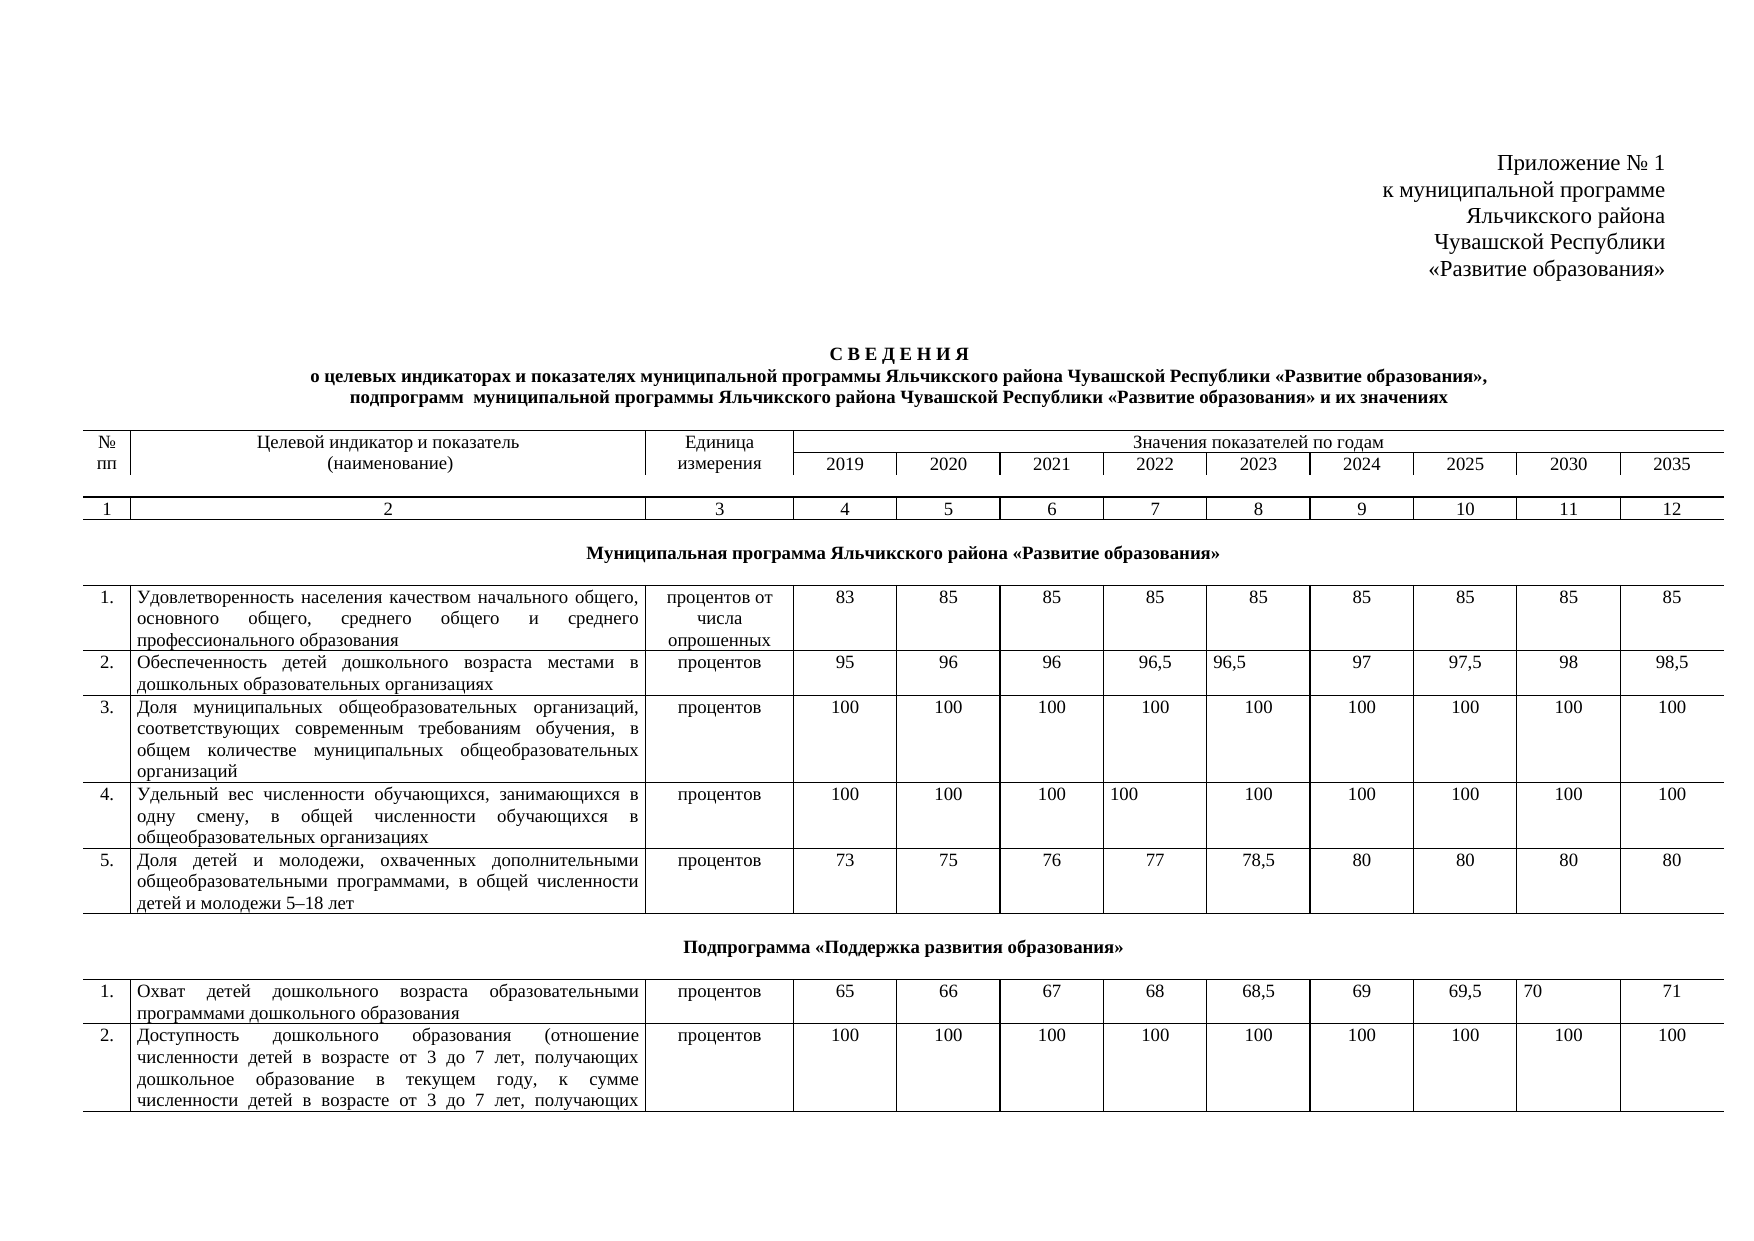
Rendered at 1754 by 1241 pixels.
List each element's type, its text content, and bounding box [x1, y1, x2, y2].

table_cell Охват детей дошкольного возраста образовательными программами дошкольного образования [131, 980, 645, 1023]
table_cell 2035 [1621, 453, 1724, 475]
table_cell Муниципальная программа Яльчикского района «Развитие образования» [83, 520, 1724, 585]
table_cell 69 [1311, 980, 1413, 1023]
table_cell 70 [1517, 980, 1620, 1023]
table_cell 96,5 [1207, 651, 1309, 694]
text С В Е Д Е Н И Я [133, 343, 1665, 365]
table_cell 100 [897, 1024, 999, 1111]
table_cell Доля детей и молодежи, охваченных дополнительными общеобразовательными программами, в общей численности детей и молодежи 5–18 лет [131, 849, 645, 913]
table_cell 85 [1207, 586, 1309, 650]
table_cell 100 [1621, 783, 1724, 848]
table_cell 100 [897, 696, 999, 782]
table_cell 100 [794, 696, 896, 782]
table_cell 100 [1414, 696, 1516, 782]
table_cell 96 [897, 651, 999, 694]
table_cell 68,5 [1207, 980, 1309, 1023]
table_cell 96 [1001, 651, 1103, 694]
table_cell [131, 1024, 645, 1111]
table_cell 2021 [1001, 453, 1103, 475]
table_cell 97,5 [1414, 651, 1516, 694]
table_header 10 [1414, 498, 1516, 519]
table_cell 2019 [794, 453, 896, 475]
table_cell 100 [1621, 1024, 1724, 1111]
table_cell 100 [1001, 696, 1103, 782]
table_cell Обеспеченность детей дошкольного возраста местами в дошкольных образовательных организациях [131, 651, 645, 694]
table_cell процентов [646, 696, 793, 782]
text к муниципальной программе [1277, 176, 1665, 202]
table_cell Удовлетворенность населения качеством начального общего, основного общего, среднего общего и среднего профессионального образования [131, 586, 645, 650]
table_header Целевой индикатор и показатель (наименование) [131, 431, 645, 475]
table_header 12 [1621, 498, 1724, 519]
table_cell 2025 [1414, 453, 1516, 475]
table_cell 100 [1207, 1024, 1309, 1111]
text «Развитие образования» [1277, 255, 1665, 281]
table_cell 100 [1621, 696, 1724, 782]
table_cell 85 [1311, 586, 1413, 650]
table_cell 77 [1104, 849, 1206, 913]
table_cell 80 [1517, 849, 1620, 913]
text о целевых индикаторах и показателях муниципальной программы Яльчикского района Чувашской Республики «Развитие образования», [133, 365, 1665, 386]
table_cell 75 [897, 849, 999, 913]
table_cell 2023 [1207, 453, 1309, 475]
table_header 3 [646, 498, 793, 519]
table_header 6 [1001, 498, 1103, 519]
table_cell процентов [646, 783, 793, 848]
table_cell 83 [794, 586, 896, 650]
table_cell 3. [83, 696, 130, 782]
table_cell 100 [1104, 783, 1206, 848]
table_cell 100 [1311, 696, 1413, 782]
table_cell 100 [1207, 696, 1309, 782]
table_cell процентов [646, 1024, 793, 1111]
table_cell 85 [897, 586, 999, 650]
table_cell 100 [1517, 783, 1620, 848]
table_cell 100 [1414, 783, 1516, 848]
table_header Единица измерения [646, 431, 793, 475]
table_cell 71 [1621, 980, 1724, 1023]
table_cell 1. [83, 980, 130, 1023]
table_cell 100 [1104, 1024, 1206, 1111]
table_cell процентов от числа опрошенных [646, 586, 793, 650]
table_cell 69,5 [1414, 980, 1516, 1023]
table_cell 98,5 [1621, 651, 1724, 694]
table_cell 100 [1414, 1024, 1516, 1111]
table_cell 2. [83, 1024, 130, 1111]
table_header 1 [83, 498, 130, 519]
table_header 11 [1517, 498, 1620, 519]
table_cell 67 [1001, 980, 1103, 1023]
table_cell 97 [1311, 651, 1413, 694]
text Чувашской Республики [1277, 228, 1665, 255]
table_cell 100 [1001, 783, 1103, 848]
table_cell 98 [1517, 651, 1620, 694]
table_cell 5. [83, 849, 130, 913]
table_cell 100 [1207, 783, 1309, 848]
table_cell 68 [1104, 980, 1206, 1023]
table_cell 100 [897, 783, 999, 848]
table_cell 100 [1517, 1024, 1620, 1111]
table_cell 100 [794, 1024, 896, 1111]
table_cell 66 [897, 980, 999, 1023]
table_cell 85 [1104, 586, 1206, 650]
table_cell 85 [1517, 586, 1620, 650]
table_cell 4. [83, 783, 130, 848]
table_cell 80 [1414, 849, 1516, 913]
table_header 5 [897, 498, 999, 519]
table_cell 100 [1311, 783, 1413, 848]
table_cell 80 [1311, 849, 1413, 913]
table_cell процентов [646, 849, 793, 913]
table_header 2 [131, 498, 645, 519]
table_cell 85 [1414, 586, 1516, 650]
table_cell 73 [794, 849, 896, 913]
table_header Значения показателей по годам [794, 431, 1724, 452]
table_cell Подпрограмма «Поддержка развития образования» [83, 914, 1724, 979]
table_cell 100 [1104, 696, 1206, 782]
table_cell 95 [794, 651, 896, 694]
table_cell 78,5 [1207, 849, 1309, 913]
table_header 9 [1311, 498, 1413, 519]
table_cell 80 [1621, 849, 1724, 913]
table_header 7 [1104, 498, 1206, 519]
text Приложение № 1 [1277, 149, 1665, 176]
table_cell 65 [794, 980, 896, 1023]
table_cell 1. [83, 586, 130, 650]
table_header 8 [1207, 498, 1309, 519]
table_cell 76 [1001, 849, 1103, 913]
table_header 4 [794, 498, 896, 519]
table_cell 2022 [1104, 453, 1206, 475]
table_cell процентов [646, 651, 793, 694]
table_cell 85 [1621, 586, 1724, 650]
table_cell 100 [1001, 1024, 1103, 1111]
table_cell 100 [1517, 696, 1620, 782]
table_cell процентов [646, 980, 793, 1023]
table_cell 2030 [1517, 453, 1620, 475]
table_cell Доля муниципальных общеобразовательных организаций, соответствующих современным требованиям обучения, в общем количестве муниципальных общеобразовательных организаций [131, 696, 645, 782]
table_cell 2024 [1311, 453, 1413, 475]
table_cell 2. [83, 651, 130, 694]
text подпрограмм муниципальной программы Яльчикского района Чувашской Республики «Развитие образования» и их значениях [133, 386, 1665, 408]
table_cell Удельный вес численности обучающихся, занимающихся в одну смену, в общей численности обучающихся в общеобразовательных организациях [131, 783, 645, 848]
table_cell 85 [1001, 586, 1103, 650]
table_header № пп [83, 431, 130, 475]
table_cell 100 [794, 783, 896, 848]
table_cell 2020 [897, 453, 999, 475]
text Яльчикского района [1277, 202, 1665, 228]
table_cell 100 [1311, 1024, 1413, 1111]
table_cell 96,5 [1104, 651, 1206, 694]
